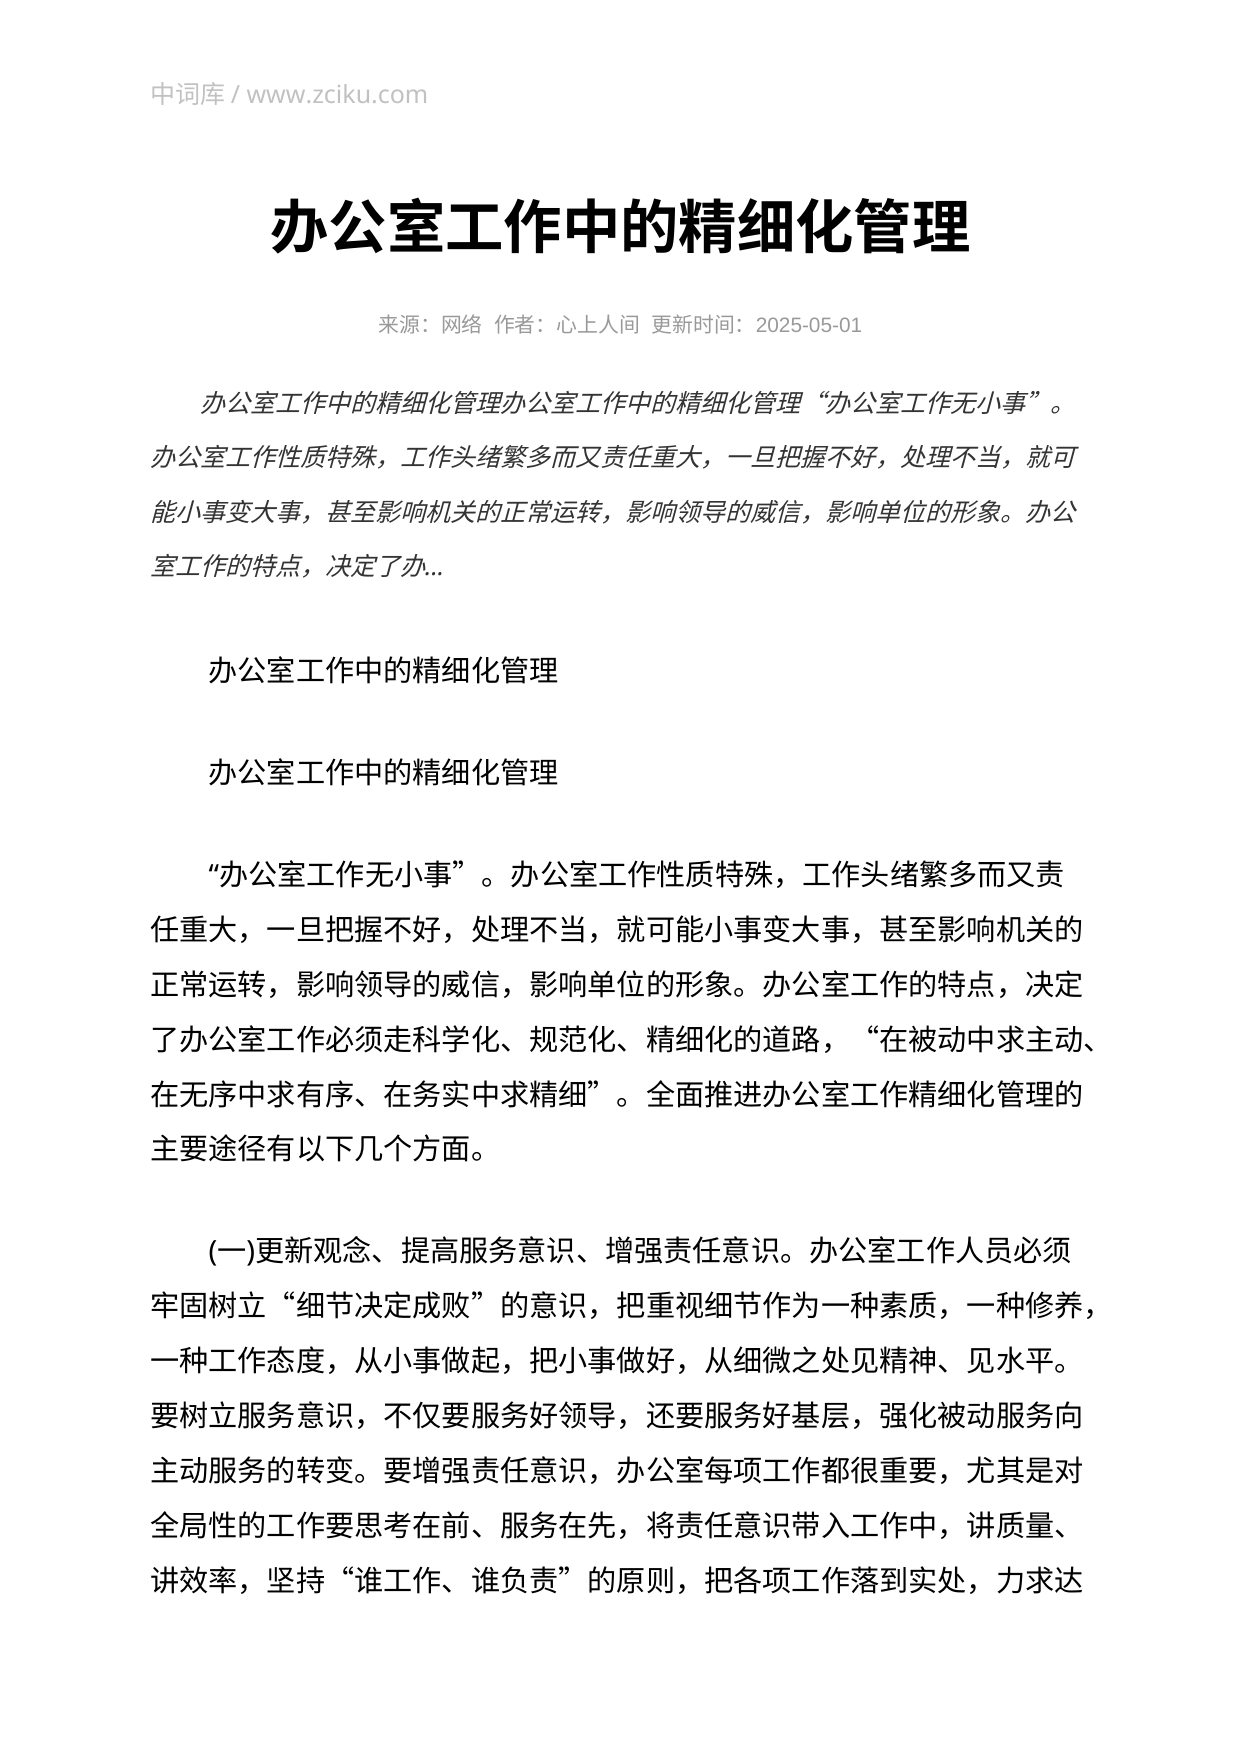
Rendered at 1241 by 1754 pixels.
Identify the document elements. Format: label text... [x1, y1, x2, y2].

text 办公室工作中的精细化管理办公室工作中的精细化管理“办公室工作无小事”。办公室工作性质特殊，工作头绪繁多而又责任重大，一旦把握不好，处理不当，就可能小事变大事，甚至影响机关的正常运转，影响领导的威信，影响单位的形象。办公室工作的特点，决定了办... [150, 383, 1090, 583]
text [150, 1228, 1090, 1599]
text 办公室工作中的精细化管理 [150, 749, 1090, 792]
subtitle 办公室工作中的精细化管理 [150, 181, 1090, 266]
text “办公室工作无小事”。办公室工作性质特殊，工作头绪繁多而又责任重大，一旦把握不好，处理不当，就可能小事变大事，甚至影响机关的正常运转，影响领导的威信，影响单位的形象。办公室工作的特点，决定了办公室工作必须走科学化、规范化、精细化的道路，“在被动中求主动、在无序中求有序、在务实中求精细”。全面推进办公室工作精细化管理的主要途径有以下几个方面。 [150, 851, 1090, 1168]
text 办公室工作中的精细化管理 [150, 648, 1090, 690]
text 来源：网络 作者：心上人间 更新时间：2025-05-01 [150, 313, 1090, 337]
